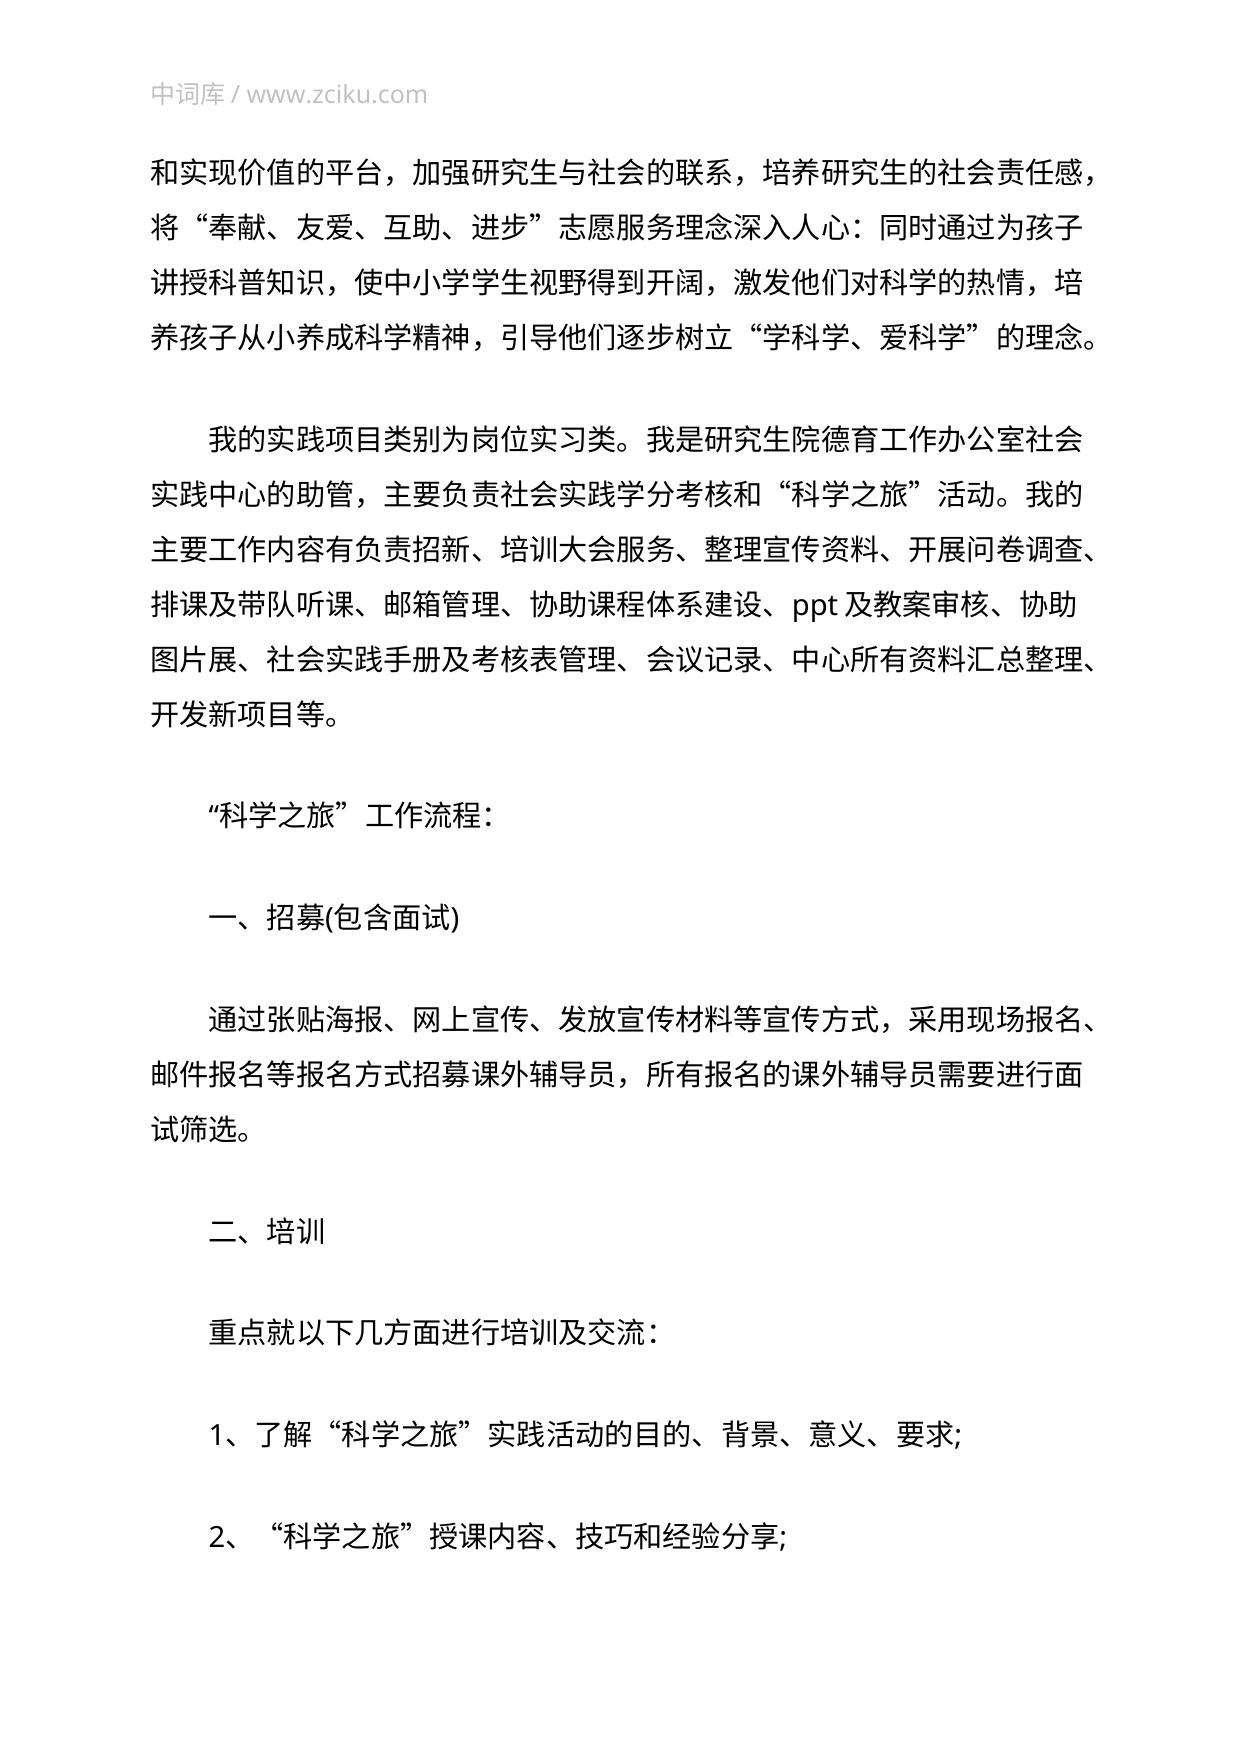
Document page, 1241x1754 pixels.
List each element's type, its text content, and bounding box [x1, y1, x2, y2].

text 二、培训 [150, 1208, 1090, 1251]
text 我的实践项目类别为岗位实习类。我是研究生院德育工作办公室社会实践中心的助管，主要负责社会实践学分考核和“科学之旅”活动。我的主要工作内容有负责招新、培训大会服务、整理宣传资料、开展问卷调查、排课及带队听课、邮箱管理、协助课程体系建设、ppt及教案审核、协助图片展、社会实践手册及考核表管理、会议记录、中心所有资料汇总整理、开发新项目等。 [150, 416, 1090, 733]
text “科学之旅”工作流程： [150, 793, 1090, 835]
text 1、了解“科学之旅”实践活动的目的、背景、意义、要求; [150, 1412, 1090, 1454]
text 重点就以下几方面进行培训及交流： [150, 1310, 1090, 1352]
text 通过张贴海报、网上宣传、发放宣传材料等宣传方式，采用现场报名、邮件报名等报名方式招募课外辅导员，所有报名的课外辅导员需要进行面试筛选。 [150, 997, 1090, 1149]
text 2、“科学之旅”授课内容、技巧和经验分享; [150, 1514, 1090, 1556]
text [150, 150, 1090, 357]
text 一、招募(包含面试) [150, 895, 1090, 937]
